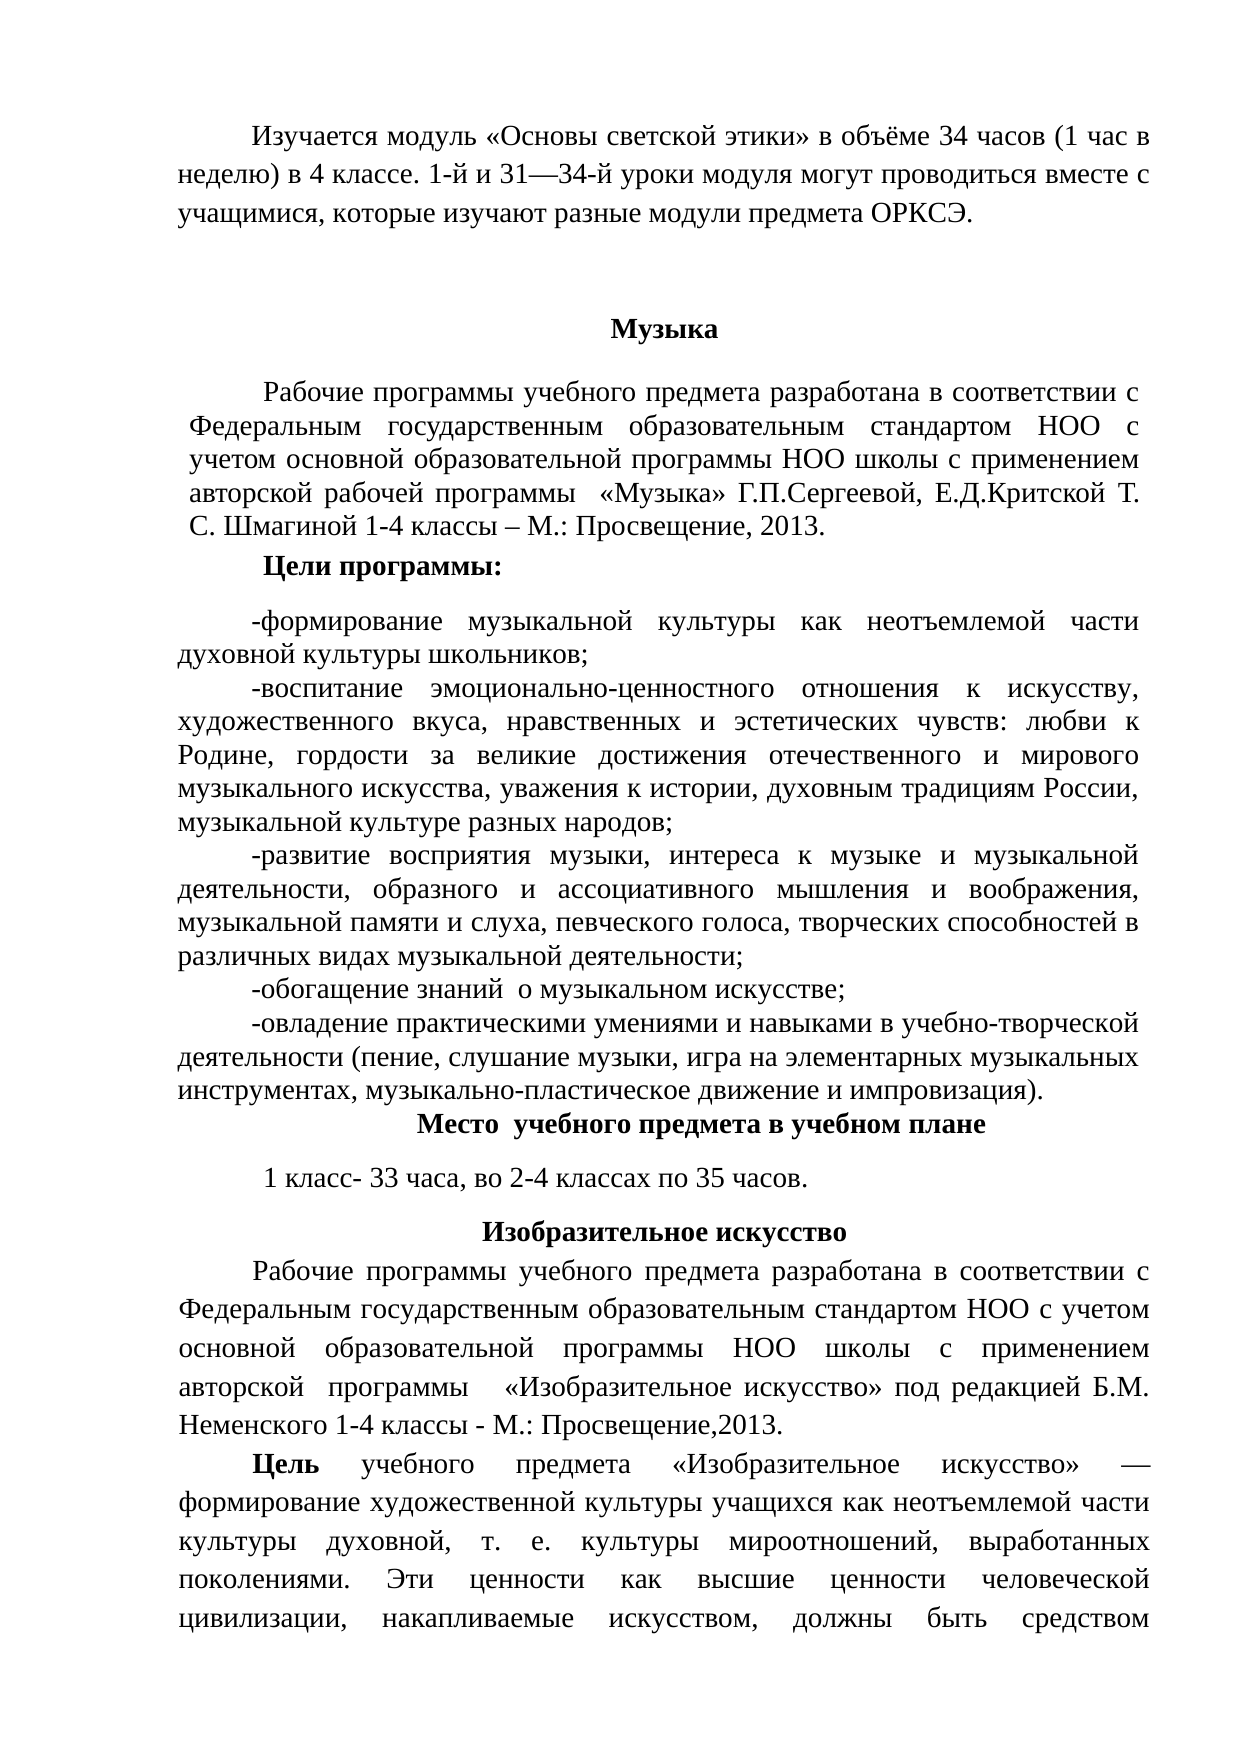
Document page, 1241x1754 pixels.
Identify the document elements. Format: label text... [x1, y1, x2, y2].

text Цели программы: [189, 548, 1140, 582]
text -обогащение знаний о музыкальном искусстве; [177, 972, 1140, 1005]
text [178, 1446, 1151, 1633]
text Музыка [177, 311, 1152, 344]
text Место учебного предмета в учебном плане [189, 1106, 1140, 1139]
text Рабочие программы учебного предмета разработана в соответствии с Федеральным государственным образовательным стандартом НОО с учетом основной образовательной программы НОО школы с применением авторской рабочей программы «Музыка» Г.П.Сергеевой, Е.Д.Критской Т. С. Шмагиной 1-4 классы – М.: Просвещение, 2013. [189, 374, 1140, 542]
text Изучается модуль «Основы светской этики» в объёме 34 часов (1 час в неделю) в 4 классе. 1-й и 31—34-й уроки модуля могут проводиться вместе с учащимися, которые изучают разные модули предмета ОРКСЭ. [177, 118, 1152, 229]
text -развитие восприятия музыки, интереса к музыке и музыкальной деятельности, образного и ассоциативного мышления и воображения, музыкальной памяти и слуха, певческого голоса, творческих способностей в различных видах музыкальной деятельности; [177, 837, 1140, 972]
text -воспитание эмоционально-ценностного отношения к искусству, художественного вкуса, нравственных и эстетических чувств: любви к Родине, гордости за великие достижения отечественного и мирового музыкального искусства, уважения к истории, духовным традициям России, музыкальной культуре разных народов; [177, 670, 1140, 837]
text Изобразительное искусство [177, 1214, 1152, 1248]
text -формирование музыкальной культуры как неотъемлемой части духовной культуры школьников; [177, 603, 1140, 670]
text -овладение практическими умениями и навыками в учебно-творческой деятельности (пение, слушание музыки, игра на элементарных музыкальных инструментах, музыкально-пластическое движение и импровизация). [177, 1005, 1140, 1106]
text Рабочие программы учебного предмета разработана в соответствии с Федеральным государственным образовательным стандартом НОО с учетом основной образовательной программы НОО школы с применением авторской программы «Изобразительное искусство» под редакцией Б.М. Неменского 1-4 классы - М.: Просвещение,2013. [178, 1253, 1151, 1441]
text 1 класс- 33 часа, во 2-4 классах по 35 часов. [189, 1160, 1140, 1194]
